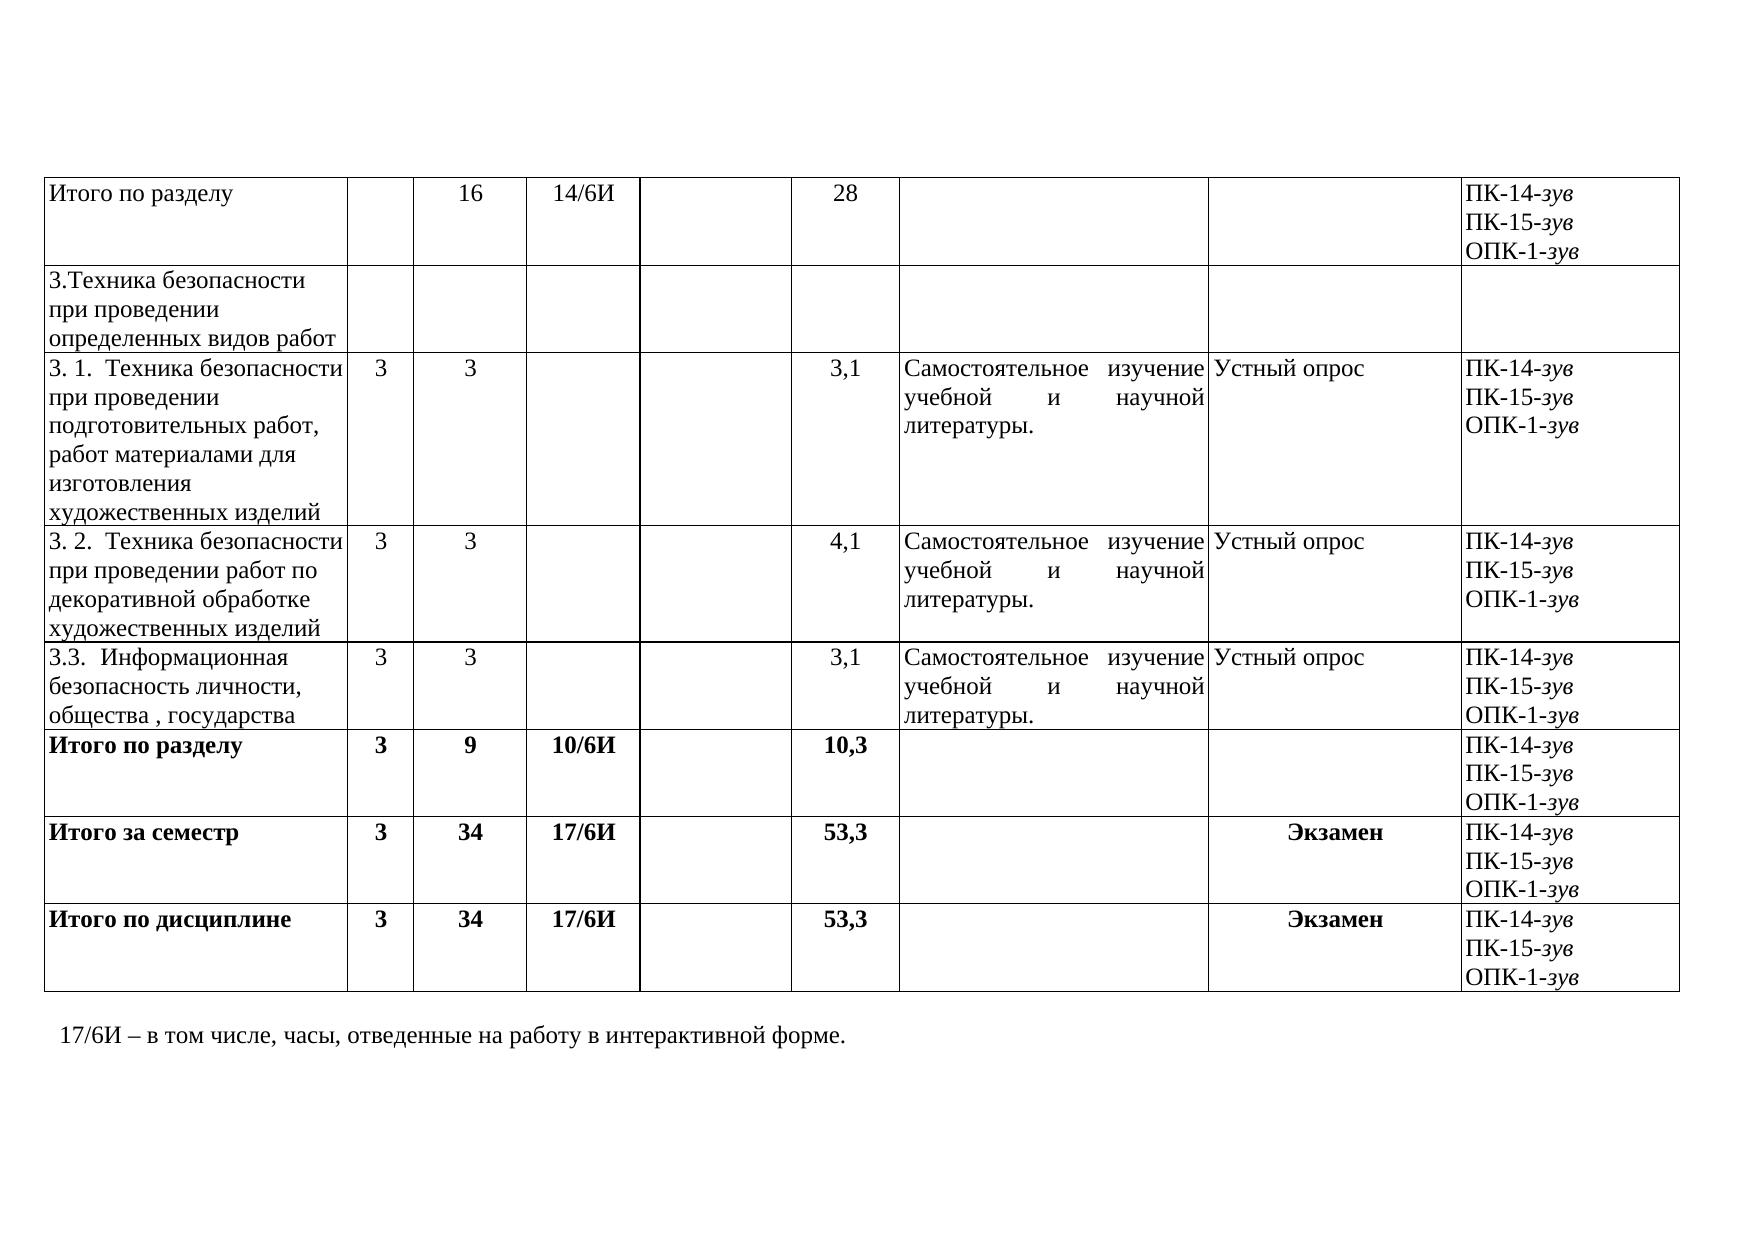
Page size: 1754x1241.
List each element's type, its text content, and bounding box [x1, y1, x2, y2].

table_cell ПК-14-зув ПК-15-зув ОПК-1-зув [1462, 904, 1679, 991]
table_cell [900, 904, 1208, 991]
table_cell 53,3 [792, 904, 899, 991]
text 17/6И – в том числе, часы, отведенные на работу в интерактивной форме. [0, 1020, 1636, 1049]
table_cell [527, 266, 639, 352]
table_cell 17/6И [527, 817, 639, 903]
table_cell 3.Техника безопасности при проведении определенных видов работ [45, 266, 347, 352]
table_cell ПК-14-зув ПК-15-зув ОПК-1-зув [1462, 730, 1679, 816]
table_cell 16 [414, 178, 526, 264]
table_cell [900, 730, 1208, 816]
table_cell 3 [414, 643, 526, 729]
table_cell [348, 178, 413, 264]
table_cell 3 [348, 643, 413, 729]
table_cell 3 [414, 353, 526, 525]
table_cell 34 [414, 817, 526, 903]
table_cell 3 [348, 526, 413, 641]
table_cell Самостоятельное изучение учебной и научной литературы. [900, 526, 1208, 641]
table_cell 17/6И [527, 904, 639, 991]
table_cell 34 [414, 904, 526, 991]
table_cell Итого за семестр [45, 817, 347, 903]
table_cell 14/6И [527, 178, 639, 264]
table_cell [900, 266, 1208, 352]
table_cell [348, 266, 413, 352]
table_cell 3 [348, 817, 413, 903]
table_cell 3,1 [792, 353, 899, 525]
table_cell [1462, 266, 1679, 352]
table_cell 9 [414, 730, 526, 816]
table_cell Экзамен [1209, 817, 1461, 903]
table_cell 10/6И [527, 730, 639, 816]
table_cell ПК-14-зув ПК-15-зув ОПК-1-зув [1462, 643, 1679, 729]
table_cell [792, 266, 899, 352]
table_cell [1209, 266, 1461, 352]
table_cell [641, 817, 791, 903]
table_cell 4,1 [792, 526, 899, 641]
table_cell [641, 178, 791, 264]
table_cell [641, 643, 791, 729]
table_cell [641, 526, 791, 641]
table_cell 28 [792, 178, 899, 264]
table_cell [1462, 178, 1679, 264]
table_cell Итого по разделу [45, 730, 347, 816]
table_cell [641, 730, 791, 816]
table_cell [1209, 730, 1461, 816]
table_cell Итого по разделу [45, 178, 347, 264]
table_cell [641, 266, 791, 352]
table_cell ПК-14-зув ПК-15-зув ОПК-1-зув [1462, 817, 1679, 903]
table_cell [641, 904, 791, 991]
table_cell Устный опрос [1209, 526, 1461, 641]
table_cell ПК-14-зув ПК-15-зув ОПК-1-зув [1462, 526, 1679, 641]
table_cell [641, 353, 791, 525]
table_cell 3.3. Информационная безопасность личности, общества , государства [45, 643, 347, 729]
table_cell [527, 353, 639, 525]
table_cell [527, 526, 639, 641]
table_cell Самостоятельное изучение учебной и научной литературы. [900, 643, 1208, 729]
table_cell Самостоятельное изучение учебной и научной литературы. [900, 353, 1208, 525]
table_cell [1209, 178, 1461, 264]
table_cell [900, 178, 1208, 264]
table_cell 3 [348, 353, 413, 525]
table_cell 3. 2. Техника безопасности при проведении работ по декоративной обработке художественных изделий [45, 526, 347, 641]
table_cell [527, 643, 639, 729]
table_cell [900, 817, 1208, 903]
table_cell ПК-14-зув ПК-15-зув ОПК-1-зув [1462, 353, 1679, 525]
table_cell 3 [348, 904, 413, 991]
table_cell 3. 1. Техника безопасности при проведении подготовительных работ, работ материалами для изготовления художественных изделий [45, 353, 347, 525]
table_cell Итого по дисциплине [45, 904, 347, 991]
table_cell [414, 266, 526, 352]
table_cell 53,3 [792, 817, 899, 903]
table_cell Экзамен [1209, 904, 1461, 991]
table_cell 3 [348, 730, 413, 816]
table_cell 10,3 [792, 730, 899, 816]
table_cell Устный опрос [1209, 353, 1461, 525]
table_cell 3 [414, 526, 526, 641]
table_cell 3,1 [792, 643, 899, 729]
table_cell Устный опрос [1209, 643, 1461, 729]
